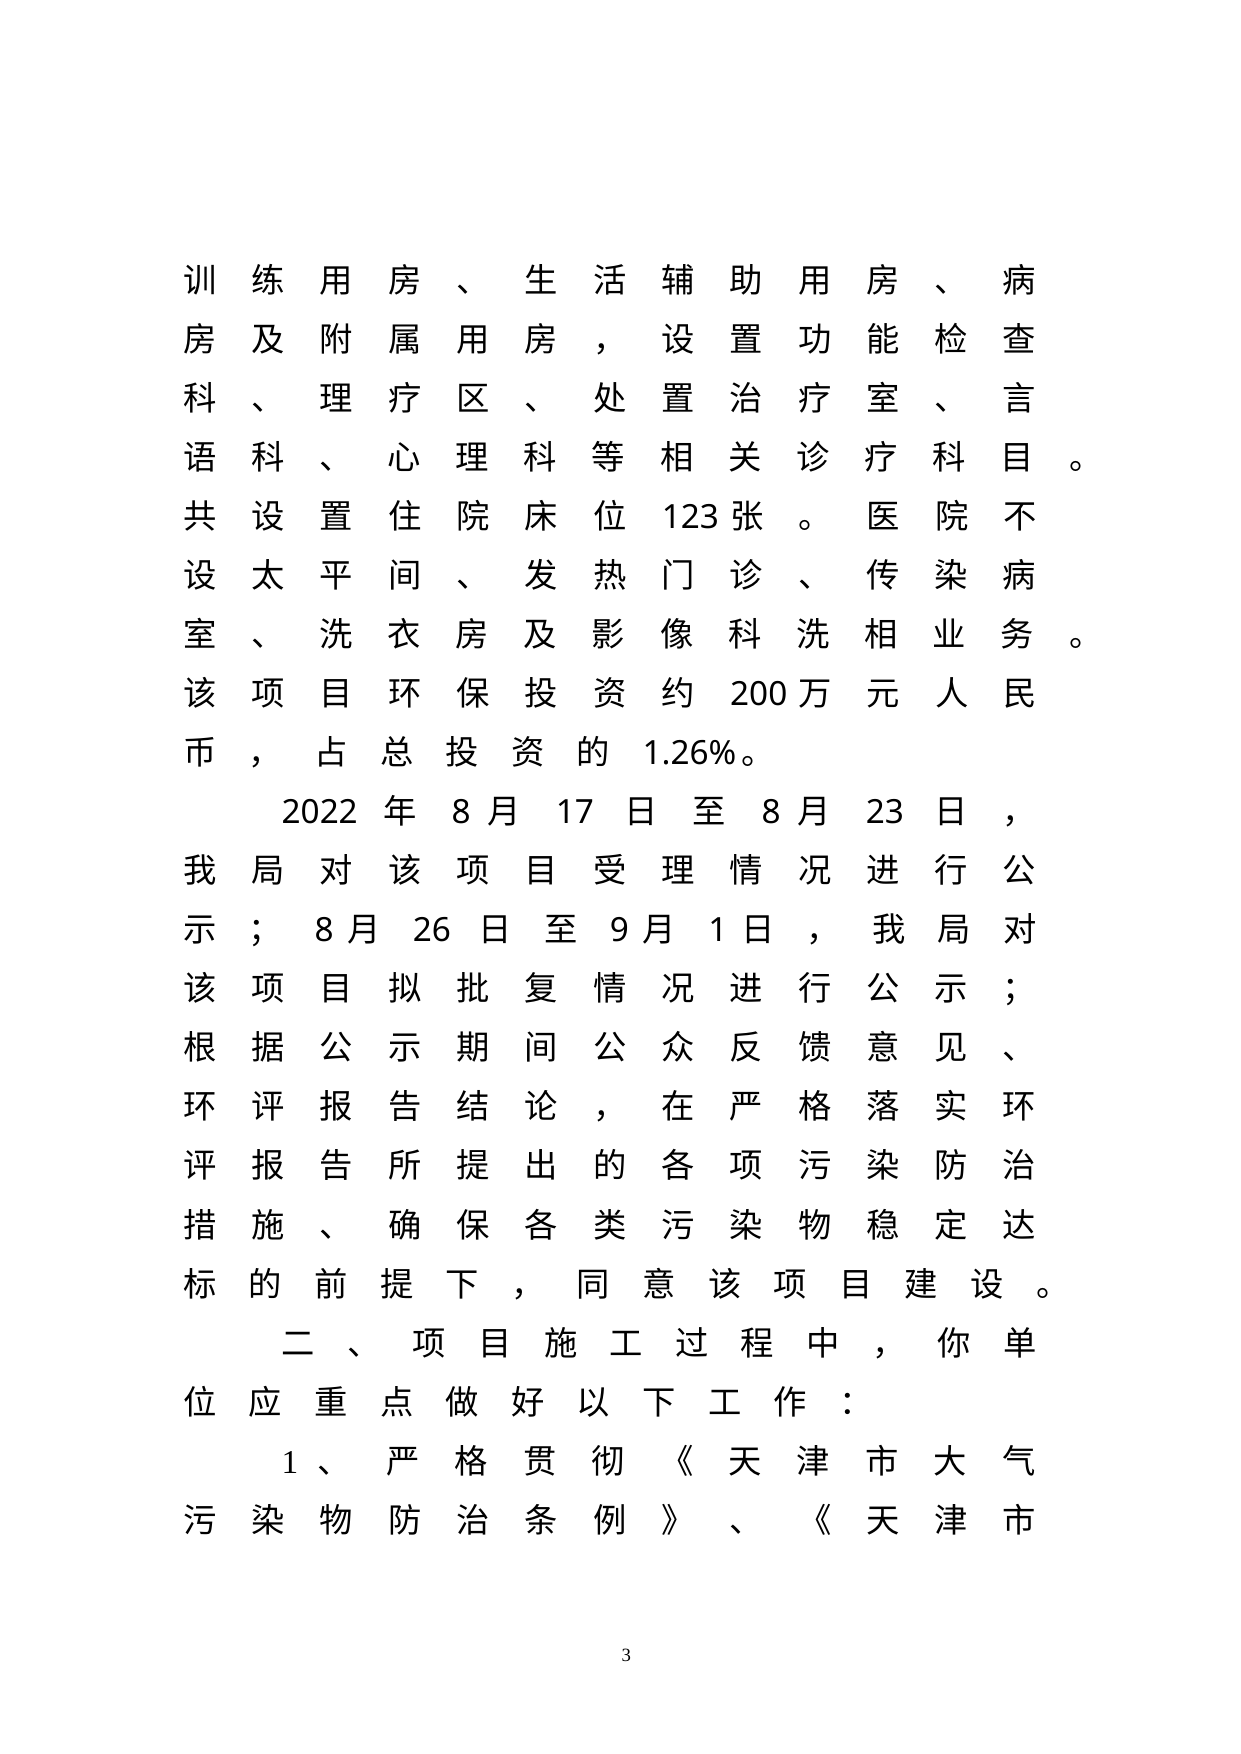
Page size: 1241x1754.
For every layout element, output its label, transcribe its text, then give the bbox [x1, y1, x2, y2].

list 项目施工过程中，你单位应重点做好以下工作： [183, 1311, 1069, 1429]
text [183, 1429, 1069, 1547]
text 2022年8月17日至8月23日，我局对该项目受理情况进行公示；8月26日至9月1日，我局对该项目拟批复情况进行公示；根据公示期间公众反馈意见、环评报告结论，在严格落实环评报告所提出的各项污染防治措施、确保各类污染物稳定达标的前提下，同意该项目建设。 [183, 779, 1069, 1311]
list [183, 248, 1069, 779]
